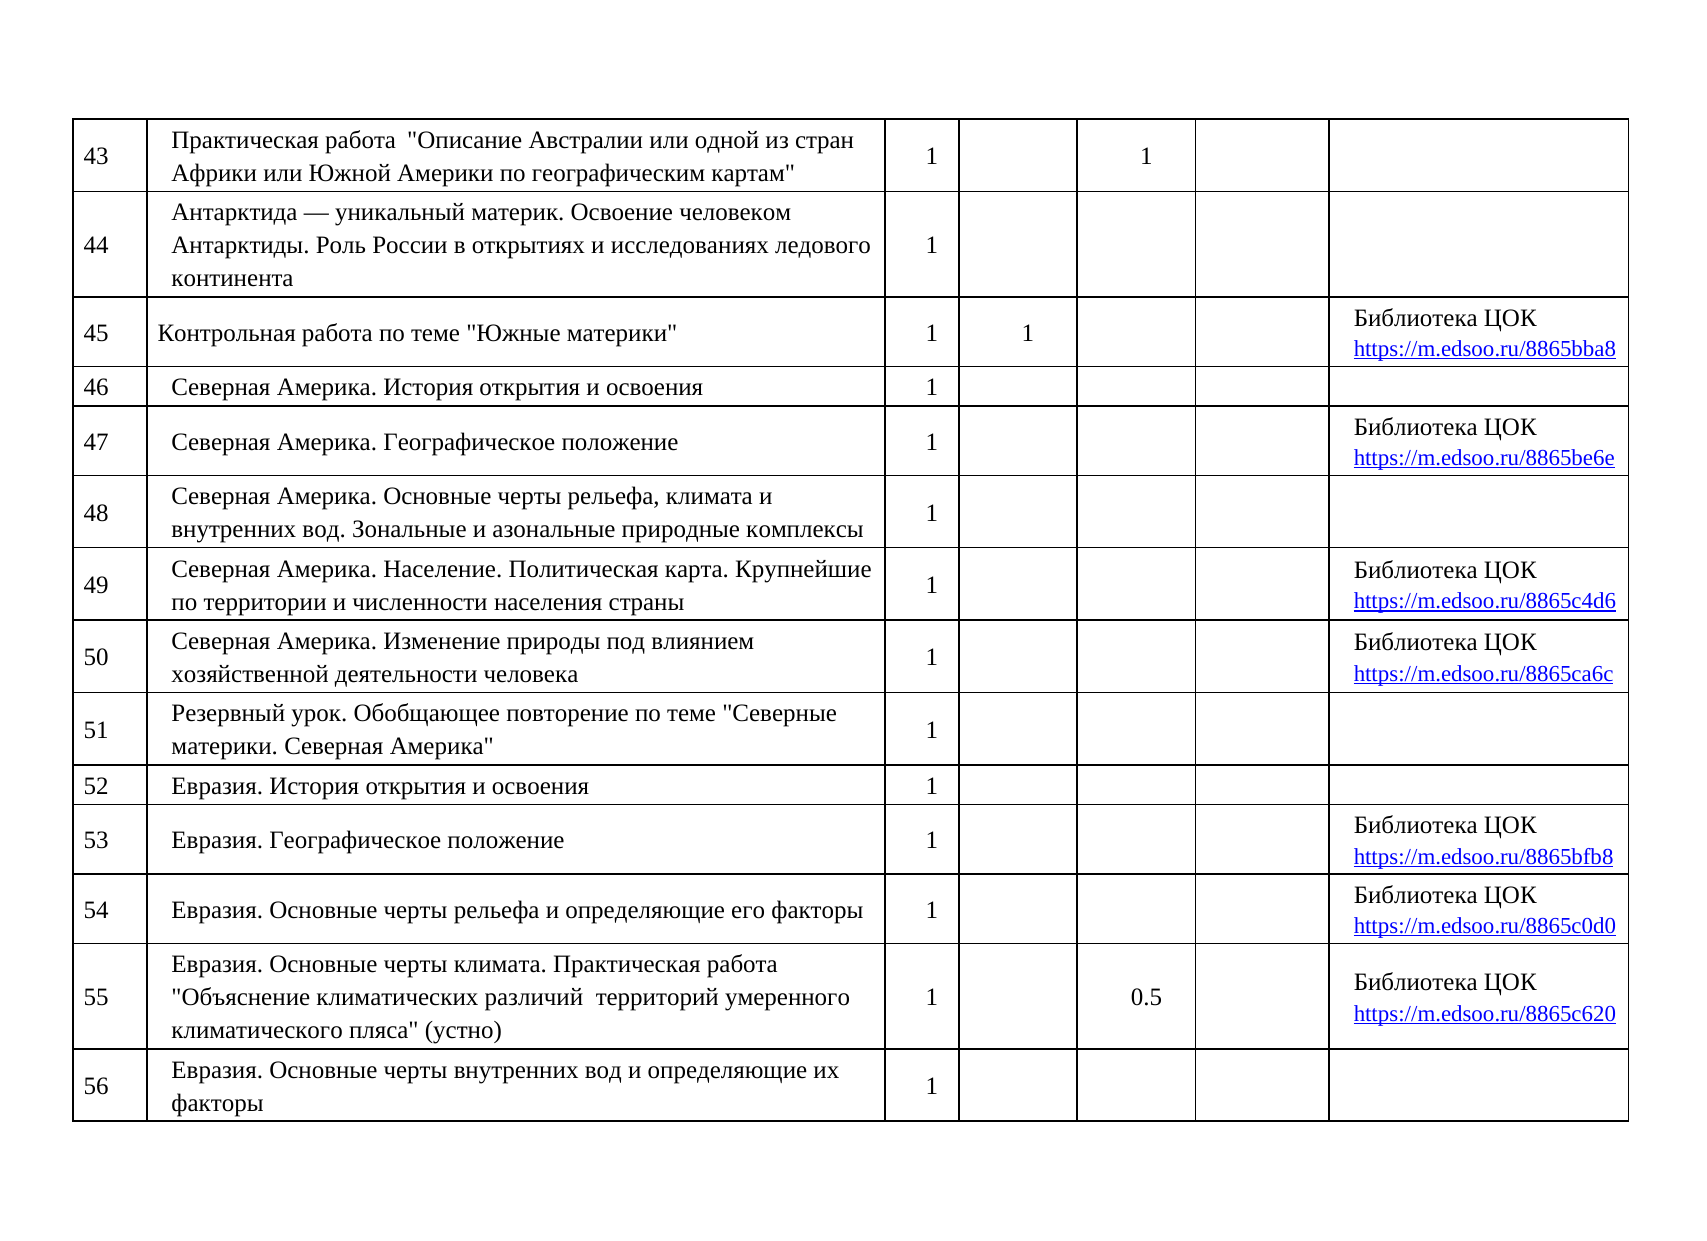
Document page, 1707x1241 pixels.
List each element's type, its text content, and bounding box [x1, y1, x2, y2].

table_cell Евразия. Основные черты климата. Практическая работа "Объяснение климатических различий территорий умеренного климатического пляса" (устно) [148, 944, 884, 1048]
table_cell 52 [74, 766, 146, 803]
table_cell [1078, 805, 1195, 873]
table_cell [1196, 766, 1328, 803]
table_cell 1 [886, 548, 958, 619]
table_cell 1 [886, 120, 958, 191]
table_cell 1 [886, 875, 958, 943]
table_cell Библиотека ЦОК https://m.edsoo.ru/8865c4d6 [1330, 548, 1628, 619]
table_cell 1 [886, 407, 958, 474]
table_cell [1078, 875, 1195, 943]
table_cell [1330, 120, 1628, 191]
table_cell Библиотека ЦОК https://m.edsoo.ru/8865be6e [1330, 407, 1628, 474]
table_cell 51 [74, 693, 146, 764]
table_cell [960, 805, 1076, 873]
table_cell Евразия. Основные черты рельефа и определяющие его факторы [148, 875, 884, 943]
table_cell [1078, 298, 1195, 366]
table_cell Библиотека ЦОК https://m.edsoo.ru/8865c0d0 [1330, 875, 1628, 943]
table_cell [1196, 367, 1328, 405]
table_cell [960, 192, 1076, 296]
table_cell 1 [886, 693, 958, 764]
table_cell 56 [74, 1050, 146, 1120]
table_cell 1 [886, 1050, 958, 1120]
table_cell Библиотека ЦОК https://m.edsoo.ru/8865bfb8 [1330, 805, 1628, 873]
table_cell [960, 621, 1076, 692]
table_cell [960, 766, 1076, 803]
table_cell [960, 693, 1076, 764]
table_cell 1 [886, 766, 958, 803]
table_cell 1 [886, 476, 958, 547]
table_cell [960, 548, 1076, 619]
table_cell [960, 407, 1076, 474]
table_cell [1078, 766, 1195, 803]
table_cell Евразия. История открытия и освоения [148, 766, 884, 803]
table_cell [1078, 1050, 1195, 1120]
table_cell 55 [74, 944, 146, 1048]
table_cell [960, 367, 1076, 405]
table_cell Северная Америка. Население. Политическая карта. Крупнейшие по территории и численности населения страны [148, 548, 884, 619]
table_cell [960, 120, 1076, 191]
table_cell [960, 1050, 1076, 1120]
table_cell 1 [886, 298, 958, 366]
table_cell Евразия. Основные черты внутренних вод и определяющие их факторы [148, 1050, 884, 1120]
table_cell 54 [74, 875, 146, 943]
table_cell 44 [74, 192, 146, 296]
table_cell 49 [74, 548, 146, 619]
table_cell [1078, 367, 1195, 405]
table_cell [1078, 192, 1195, 296]
table_cell [1330, 693, 1628, 764]
table_cell [1078, 548, 1195, 619]
table_cell [1330, 766, 1628, 803]
table_cell [1196, 875, 1328, 943]
table_cell 48 [74, 476, 146, 547]
table_cell [960, 476, 1076, 547]
table_cell Библиотека ЦОК https://m.edsoo.ru/8865c620 [1330, 944, 1628, 1048]
table_cell [1196, 298, 1328, 366]
table_cell [1196, 693, 1328, 764]
table_cell 1 [960, 298, 1076, 366]
table_cell [1330, 367, 1628, 405]
table_cell [1330, 1050, 1628, 1120]
table_cell [960, 944, 1076, 1048]
table_cell [1078, 407, 1195, 474]
table_cell [1330, 192, 1628, 296]
table_cell [960, 875, 1076, 943]
table_cell [1196, 476, 1328, 547]
table_cell 47 [74, 407, 146, 474]
table_cell 50 [74, 621, 146, 692]
table_cell [1196, 1050, 1328, 1120]
table_cell 43 [74, 120, 146, 191]
table_cell 1 [886, 944, 958, 1048]
table_cell 46 [74, 367, 146, 405]
table_cell Библиотека ЦОК https://m.edsoo.ru/8865bba8 [1330, 298, 1628, 366]
table_cell 45 [74, 298, 146, 366]
table_cell [1196, 407, 1328, 474]
table_cell Практическая работа "Описание Австралии или одной из стран Африки или Южной Америки по географическим картам" [148, 120, 884, 191]
table_cell 1 [886, 621, 958, 692]
table_cell Контрольная работа по теме "Южные материки" [148, 298, 884, 366]
table_cell Северная Америка. Географическое положение [148, 407, 884, 474]
table_cell [1196, 944, 1328, 1048]
table_cell 1 [1078, 120, 1195, 191]
table_cell 53 [74, 805, 146, 873]
table_cell Евразия. Географическое положение [148, 805, 884, 873]
table_cell [1078, 693, 1195, 764]
table_cell Северная Америка. История открытия и освоения [148, 367, 884, 405]
table_cell [1196, 120, 1328, 191]
table_cell [1078, 476, 1195, 547]
table_cell [1330, 476, 1628, 547]
table_cell [1078, 621, 1195, 692]
table_cell Антарктида — уникальный материк. Освоение человеком Антарктиды. Роль России в открытиях и исследованиях ледового континента [148, 192, 884, 296]
table_cell 1 [886, 805, 958, 873]
table_cell 1 [886, 192, 958, 296]
table_cell Библиотека ЦОК https://m.edsoo.ru/8865ca6c [1330, 621, 1628, 692]
table_cell [1196, 548, 1328, 619]
table_cell Северная Америка. Изменение природы под влиянием хозяйственной деятельности человека [148, 621, 884, 692]
table_cell Резервный урок. Обобщающее повторение по теме "Северные материки. Северная Америка" [148, 693, 884, 764]
table_cell [1196, 805, 1328, 873]
table_cell 0.5 [1078, 944, 1195, 1048]
table_cell Северная Америка. Основные черты рельефа, климата и внутренних вод. Зональные и азональные природные комплексы [148, 476, 884, 547]
table_cell 1 [886, 367, 958, 405]
table_cell [1196, 621, 1328, 692]
table_cell [1196, 192, 1328, 296]
